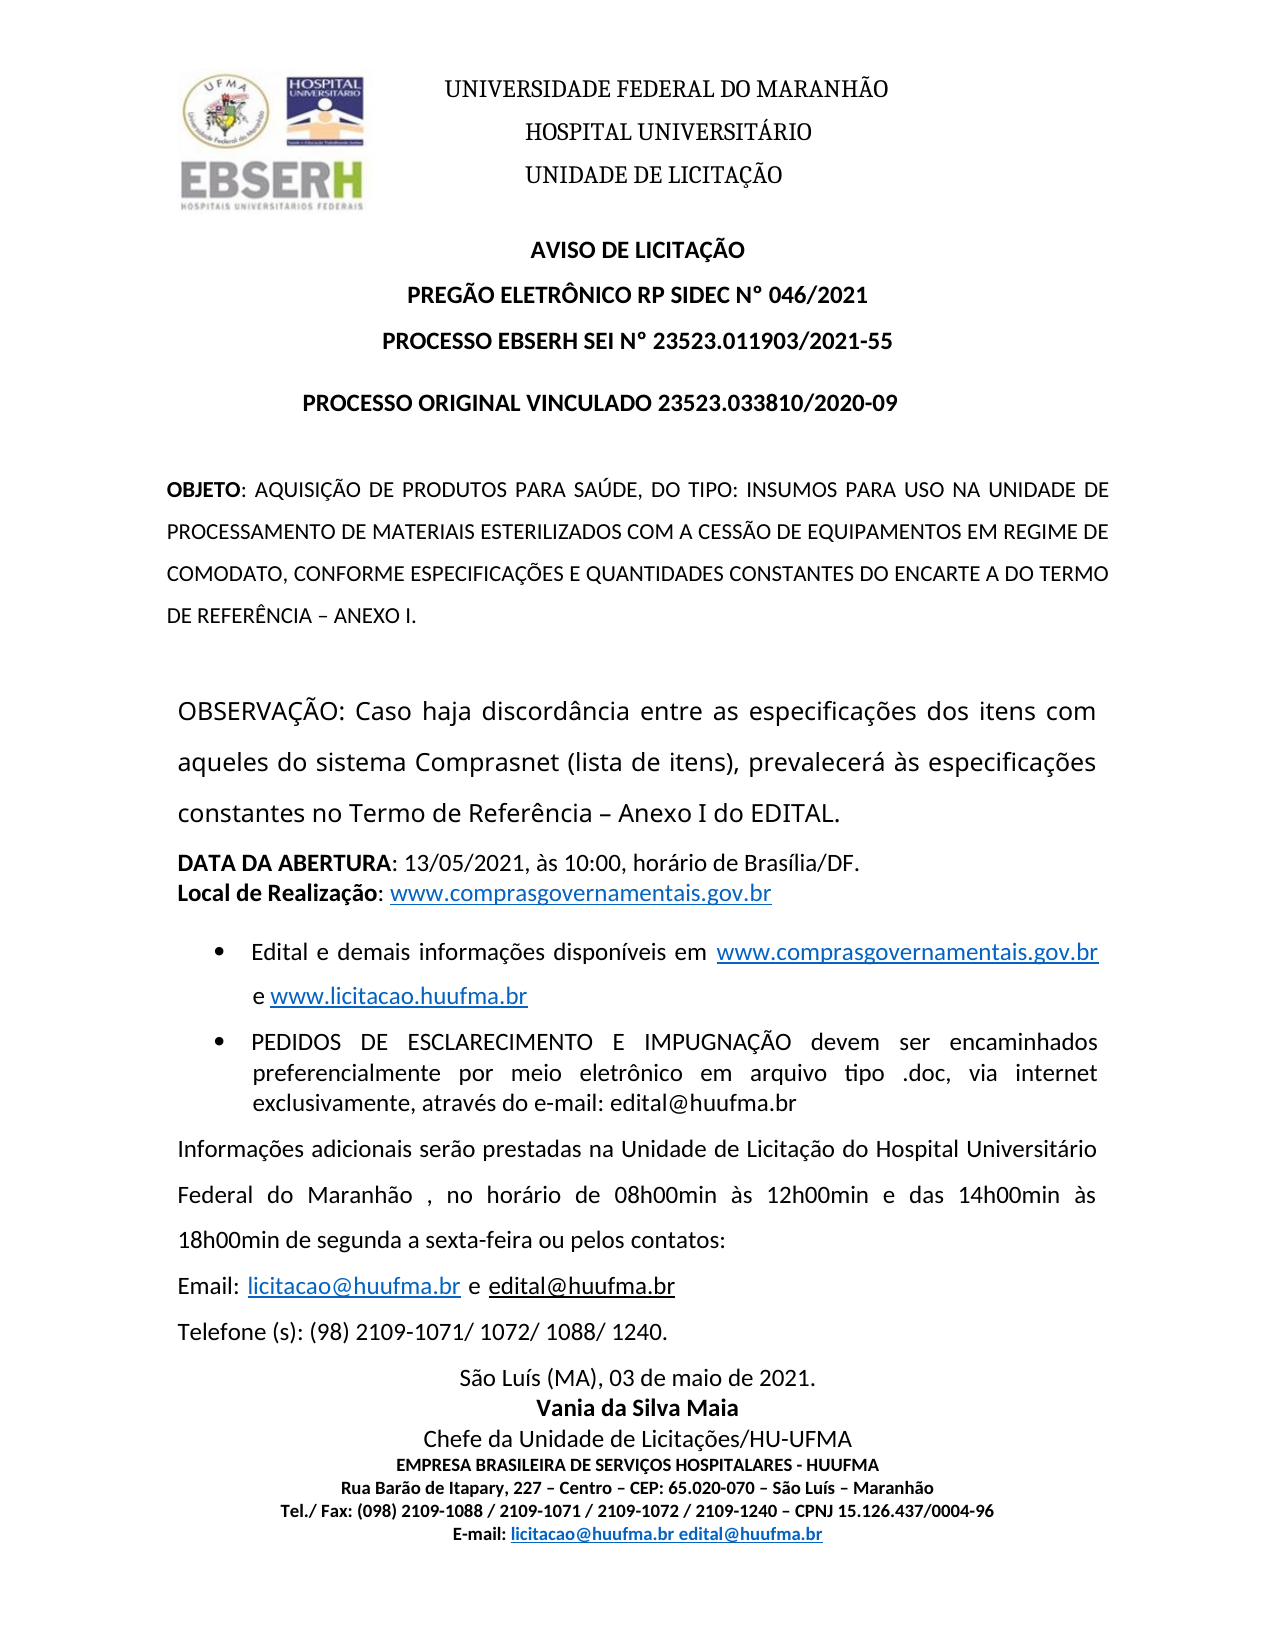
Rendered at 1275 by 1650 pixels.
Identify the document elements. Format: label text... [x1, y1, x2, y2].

subtitle Vania da Silva Maia [278, 1392, 997, 1423]
text Informações adicionais serão prestadas na Unidade de Licitação do Hospital Universitário Federal do Maranhão , no horário de 08h00min às 12h00min e das 14h00min às 18h00min de segunda a sexta-feira ou pelos contatos: [177, 1133, 1098, 1255]
text E-mail: licitacao@huufma.br edital@huufma.br [278, 1522, 997, 1545]
text São Luís (MA), 03 de maio de 2021. [278, 1362, 997, 1392]
text Tel./ Fax: (098) 2109-1088 / 2109-1071 / 2109-1072 / 2109-1240 – CPNJ 15.126.437/0004-96 [278, 1499, 997, 1522]
text PROCESSO ORIGINAL VINCULADO 23523.033810/2020-09 [167, 387, 903, 417]
text Local de Realização: www.comprasgovernamentais.gov.br [177, 877, 1110, 908]
text EMPRESA BRASILEIRA DE SERVIÇOS HOSPITALARES - HUUFMA [278, 1453, 997, 1476]
list PEDIDOS DE ESCLARECIMENTO E IMPUGNAÇÃO devem ser encaminhados preferencialmente por meio eletrônico em arquivo tipo .doc, via internet exclusivamente, através do e-mail: edital@huufma.br [215, 1026, 1098, 1118]
text PREGÃO ELETRÔNICO RP SIDEC Nº 046/2021 PROCESSO EBSERH SEI Nº 23523.011903/2021-55 [372, 279, 903, 356]
picture [177, 68, 373, 214]
text DATA DA ABERTURA: 13/05/2021, às 10:00, horário de Brasília/DF. [177, 847, 1110, 877]
text Rua Barão de Itapary, 227 – Centro – CEP: 65.020-070 – São Luís – Maranhão [278, 1476, 997, 1499]
text Email: licitacao@huufma.br e edital@huufma.br Telefone (s): (98) 2109-1071/ 1072/ 1088/ 1240. [177, 1270, 675, 1347]
text OBJETO: AQUISIÇÃO DE PRODUTOS PARA SAÚDE, DO TIPO: INSUMOS PARA USO NA UNIDADE DE PROCESSAMENTO DE MATERIAIS ESTERILIZADOS COM A CESSÃO DE EQUIPAMENTOS EM REGIME DE COMODATO, CONFORME ESPECIFICAÇÕES E QUANTIDADES CONSTANTES DO ENCARTE A DO TERMO DE REFERÊNCIA – ANEXO I. [167, 475, 1110, 629]
text Chefe da Unidade de Licitações/HU-UFMA [278, 1423, 997, 1453]
list Edital e demais informações disponíveis em www.comprasgovernamentais.gov.br e www.licitacao.huufma.br [215, 936, 1098, 1011]
text UNIVERSIDADE FEDERAL DO MARANHÃO HOSPITAL UNIVERSITÁRIO UNIDADE DE LICITAÇÃO [444, 75, 902, 190]
subtitle AVISO DE LICITAÇÃO [278, 234, 997, 264]
text OBSERVAÇÃO: Caso haja discordância entre as especificações dos itens com aqueles do sistema Comprasnet (lista de itens), prevalecerá às especificações constantes no Termo de Referência – Anexo I do EDITAL. [177, 694, 1098, 830]
